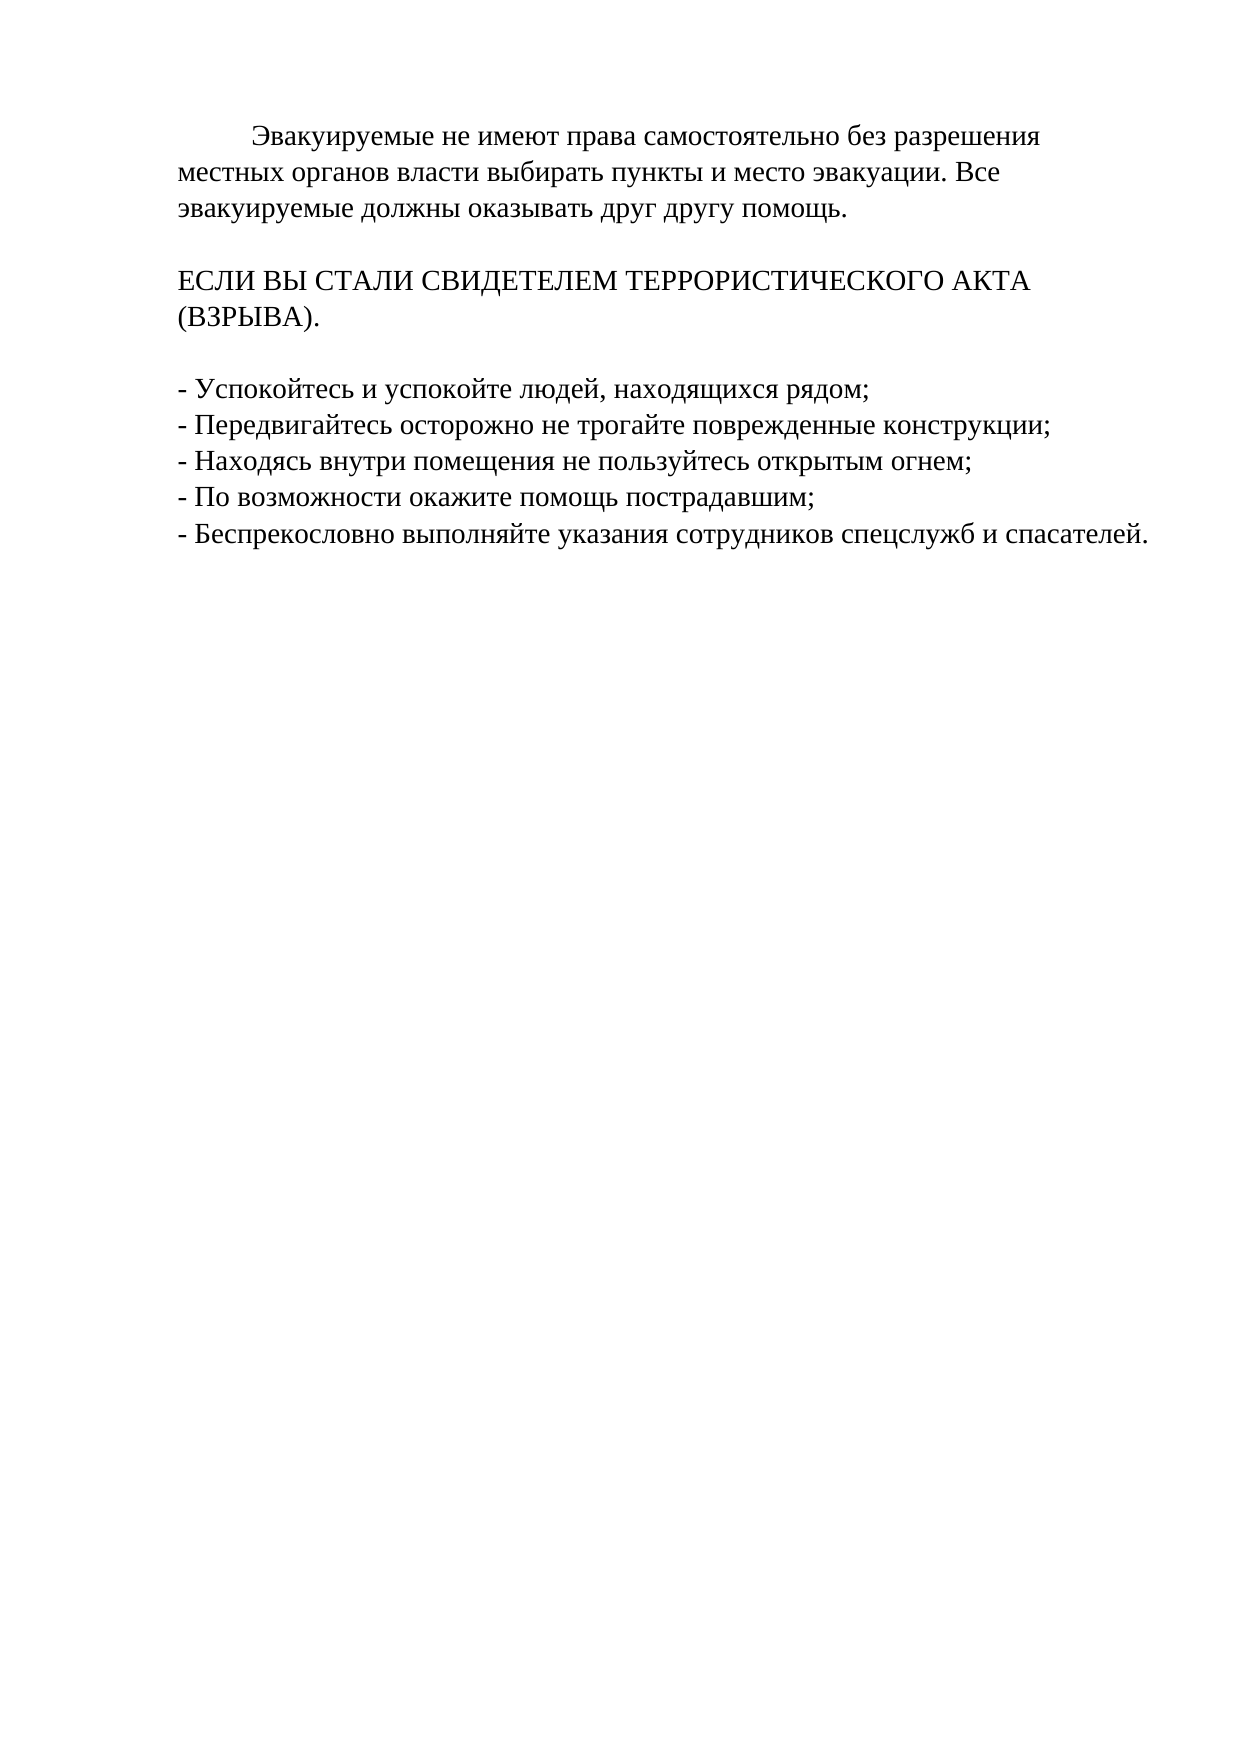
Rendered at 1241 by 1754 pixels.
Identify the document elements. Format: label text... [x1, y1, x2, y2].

text - Беспрекословно выполняйте указания сотрудников спецслужб и спасателей. [177, 516, 1152, 549]
text Эвакуируемые не имеют права самостоятельно без разрешения местных органов власти выбирать пункты и место эвакуации. Все эвакуируемые должны оказывать друг другу помощь. [177, 118, 1152, 224]
text - Находясь внутри помещения не пользуйтесь открытым огнем; [177, 443, 1152, 477]
text - Успокойтесь и успокойте людей, находящихся рядом; [177, 371, 1152, 405]
text - Передвигайтесь осторожно не трогайте поврежденные конструкции; [177, 407, 1152, 441]
text - По возможности окажите помощь пострадавшим; [177, 479, 1152, 513]
text ЕСЛИ ВЫ СТАЛИ СВИДЕТЕЛЕМ ТЕРРОРИСТИЧЕСКОГО АКТА (ВЗРЫВА). [177, 263, 1152, 332]
